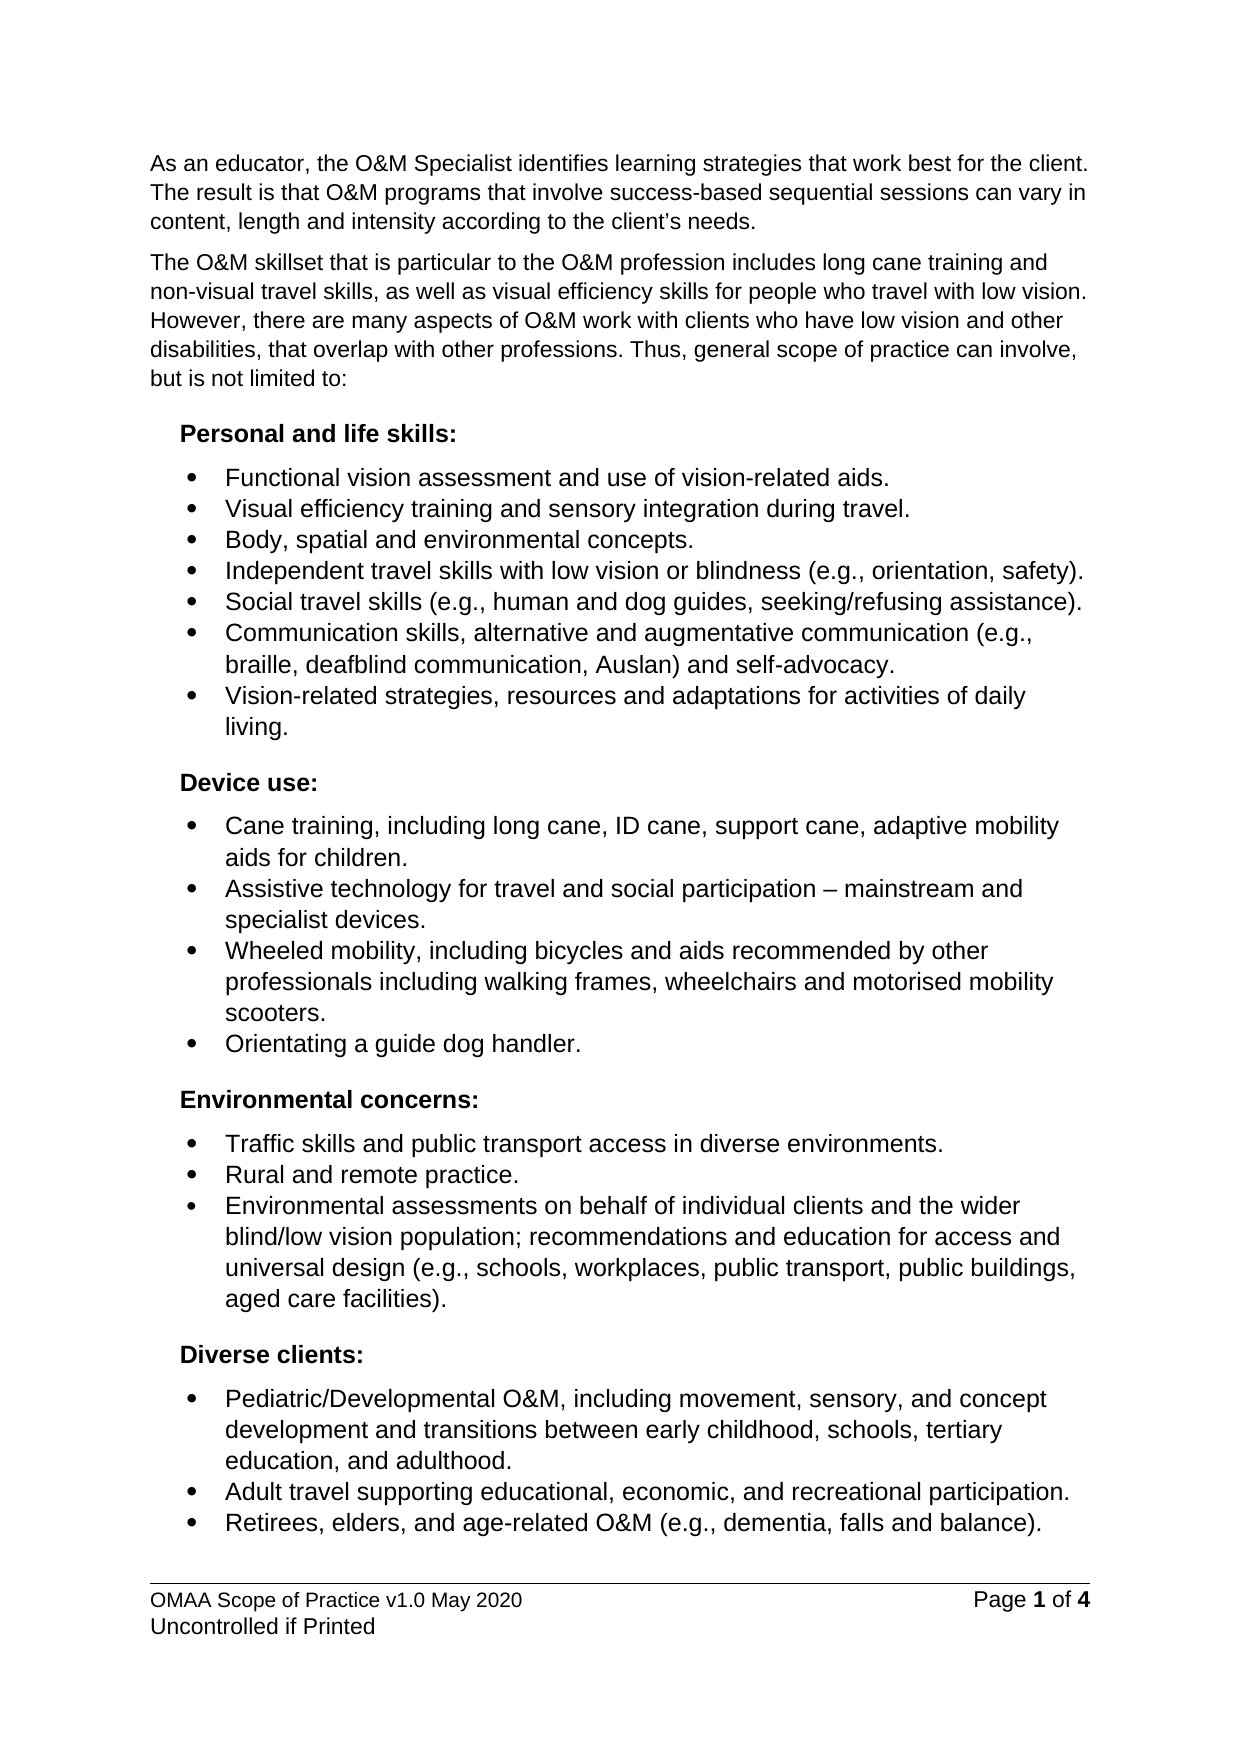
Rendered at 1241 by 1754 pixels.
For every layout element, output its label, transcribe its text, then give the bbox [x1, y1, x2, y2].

subtitle Device use: [179, 768, 1090, 797]
list Wheeled mobility, including bicycles and aids recommended by other professionals including walking frames, wheelchairs and motorised mobility scooters. [187, 936, 1090, 1027]
subtitle Environmental concerns: [179, 1085, 1090, 1114]
list Cane training, including long cane, ID cane, support cane, adaptive mobility aids for children. [187, 811, 1090, 871]
list Visual efficiency training and sensory integration during travel. [187, 494, 1090, 523]
text The O&M skillset that is particular to the O&M profession includes long cane training and non-visual travel skills, as well as visual efficiency skills for people who travel with low vision. However, there are many aspects of O&M work with clients who have low vision and other disabilities, that overlap with other professions. Thus, general scope of practice can involve, but is not limited to: [150, 249, 1090, 392]
list Functional vision assessment and use of vision-related aids. [187, 463, 1090, 492]
list Communication skills, alternative and augmentative communication (e.g., braille, deafblind communication, Auslan) and self-advocacy. [187, 618, 1090, 678]
list Retirees, elders, and age-related O&M (e.g., dementia, falls and balance). [187, 1508, 1090, 1537]
subtitle Personal and life skills: [179, 419, 1090, 448]
list Rural and remote practice. [187, 1160, 1090, 1189]
subtitle Diverse clients: [179, 1340, 1090, 1369]
list Independent travel skills with low vision or blindness (e.g., orientation, safety). [187, 556, 1090, 585]
list Environmental assessments on behalf of individual clients and the wider blind/low vision population; recommendations and education for access and universal design (e.g., schools, workplaces, public transport, public buildings, aged care facilities). [187, 1191, 1090, 1313]
list Adult travel supporting educational, economic, and recreational participation. [187, 1477, 1090, 1506]
list Vision-related strategies, resources and adaptations for activities of daily living. [187, 681, 1090, 741]
list Pediatric/Developmental O&M, including movement, sensory, and concept development and transitions between early childhood, schools, tertiary education, and adulthood. [187, 1384, 1090, 1474]
list Social travel skills (e.g., human and dog guides, seeking/refusing assistance). [187, 587, 1090, 616]
list Body, spatial and environmental concepts. [187, 525, 1090, 554]
text As an educator, the O&M Specialist identifies learning strategies that work best for the client. The result is that O&M programs that involve success-based sequential sessions can vary in content, length and intensity according to the client’s needs. [150, 150, 1090, 234]
list Assistive technology for travel and social participation – mainstream and specialist devices. [187, 873, 1090, 933]
list Orientating a guide dog handler. [187, 1029, 1090, 1058]
list Traffic skills and public transport access in diverse environments. [187, 1129, 1090, 1157]
